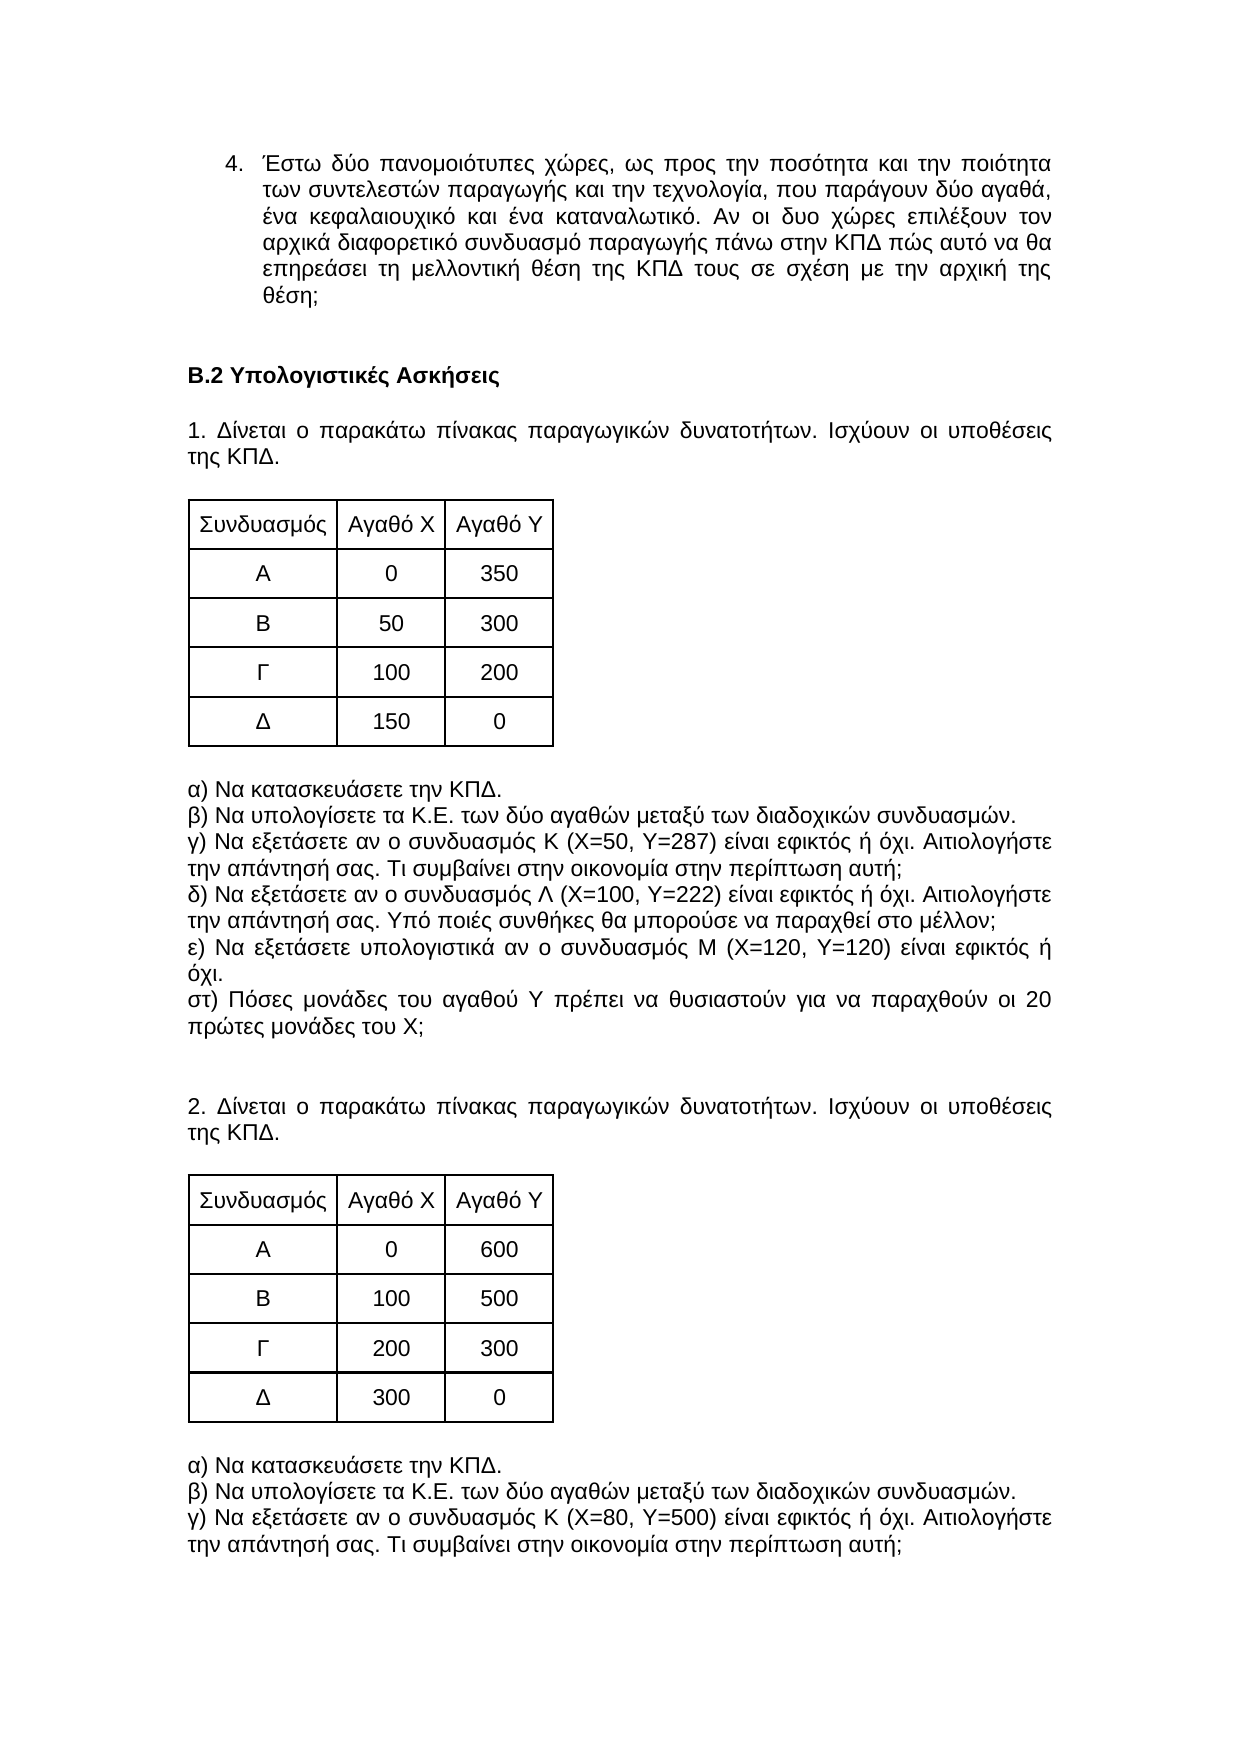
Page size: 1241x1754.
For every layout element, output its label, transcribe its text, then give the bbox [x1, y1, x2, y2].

table_cell Β [190, 1275, 336, 1322]
table_cell 600 [446, 1226, 552, 1273]
table_cell 350 [446, 550, 552, 597]
table_cell Α [190, 550, 336, 597]
text γ) Να εξετάσετε αν ο συνδυασμός Κ (Χ=80, Υ=500) είναι εφικτός ή όχι. Αιτιολογήστε την απάντησή σας. Τι συμβαίνει στην οικονομία στην περίπτωση αυτή; [187, 1504, 1053, 1557]
table_cell 200 [338, 1324, 444, 1371]
table_cell 100 [338, 1275, 444, 1322]
table_cell 0 [446, 698, 552, 745]
table_header Συνδυασμός [190, 501, 336, 548]
table_header Αγαθό Χ [338, 1176, 444, 1224]
text ε) Να εξετάσετε υπολογιστικά αν ο συνδυασμός Μ (Χ=120, Υ=120) είναι εφικτός ή όχι. [187, 934, 1053, 986]
text α) Να κατασκευάσετε την ΚΠΔ. [187, 776, 1053, 802]
table_header Συνδυασμός [190, 1176, 336, 1224]
table_header Αγαθό Χ [338, 501, 444, 548]
table_cell Γ [190, 1324, 336, 1371]
text 1. Δίνεται ο παρακάτω πίνακας παραγωγικών δυνατοτήτων. Ισχύουν οι υποθέσεις της ΚΠΔ. [187, 417, 1053, 470]
list Έστω δύο πανομοιότυπες χώρες, ως προς την ποσότητα και την ποιότητα των συντελεστών παραγωγής και την τεχνολογία, που παράγουν δύο αγαθά, ένα κεφαλαιουχικό και ένα καταναλωτικό. Αν οι δυο χώρες επιλέξουν τον αρχικά διαφορετικό συνδυασμό παραγωγής πάνω στην ΚΠΔ πώς αυτό να θα επηρεάσει τη μελλοντική θέση της ΚΠΔ τους σε σχέση με την αρχική της θέση; [225, 150, 1053, 308]
table_cell 0 [338, 1226, 444, 1273]
table_header Αγαθό Υ [446, 501, 552, 548]
table_cell 100 [338, 648, 444, 696]
table_cell 150 [338, 698, 444, 745]
text B.2 Υπολογιστικές Ασκήσεις [187, 362, 1053, 388]
table_cell 50 [338, 599, 444, 646]
text α) Να κατασκευάσετε την ΚΠΔ. [187, 1452, 1053, 1478]
table_cell Δ [190, 698, 336, 745]
table_cell 200 [446, 648, 552, 696]
text γ) Να εξετάσετε αν ο συνδυασμός Κ (Χ=50, Υ=287) είναι εφικτός ή όχι. Αιτιολογήστε την απάντησή σας. Τι συμβαίνει στην οικονομία στην περίπτωση αυτή; [187, 828, 1053, 881]
table_cell 0 [338, 550, 444, 597]
text β) Να υπολογίσετε τα Κ.Ε. των δύο αγαθών μεταξύ των διαδοχικών συνδυασμών. [187, 1478, 1053, 1504]
table_cell 500 [446, 1275, 552, 1322]
table_cell 0 [446, 1374, 552, 1421]
table_cell 300 [446, 1324, 552, 1371]
table_cell Α [190, 1226, 336, 1273]
text δ) Να εξετάσετε αν ο συνδυασμός Λ (Χ=100, Υ=222) είναι εφικτός ή όχι. Αιτιολογήστε την απάντησή σας. Υπό ποιές συνθήκες θα μπορούσε να παραχθεί στο μέλλον; [187, 881, 1053, 934]
table_cell 300 [338, 1374, 444, 1421]
table_header Αγαθό Υ [446, 1176, 552, 1224]
table_cell Γ [190, 648, 336, 696]
text στ) Πόσες μονάδες του αγαθού Υ πρέπει να θυσιαστούν για να παραχθούν οι 20 πρώτες μονάδες του Χ; [187, 986, 1053, 1039]
table_cell Δ [190, 1374, 336, 1421]
text 2. Δίνεται ο παρακάτω πίνακας παραγωγικών δυνατοτήτων. Ισχύουν οι υποθέσεις της ΚΠΔ. [187, 1093, 1053, 1146]
text β) Να υπολογίσετε τα Κ.Ε. των δύο αγαθών μεταξύ των διαδοχικών συνδυασμών. [187, 802, 1053, 828]
table_cell Β [190, 599, 336, 646]
table_cell 300 [446, 599, 552, 646]
